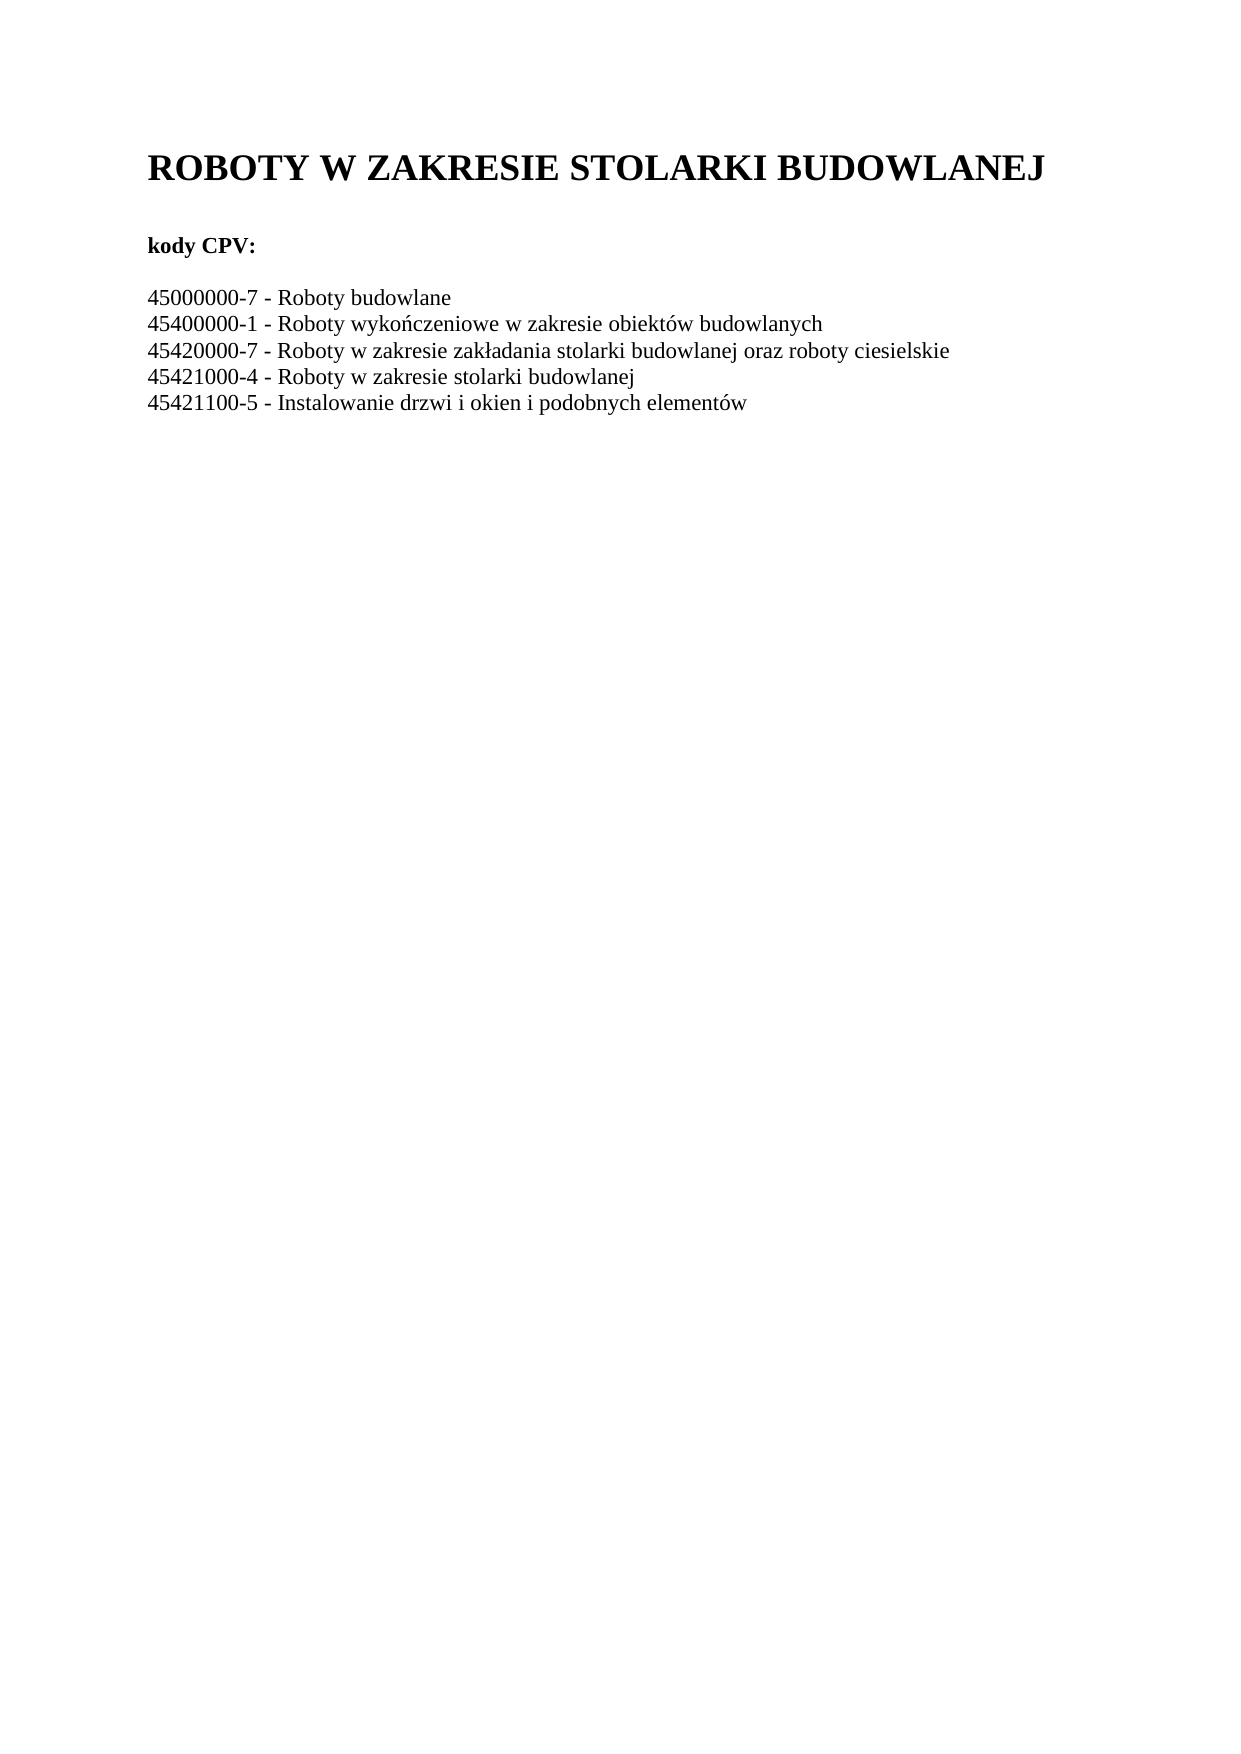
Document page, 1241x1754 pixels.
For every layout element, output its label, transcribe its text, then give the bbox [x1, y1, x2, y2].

text 45000000-7 - Roboty budowlane [147, 284, 1101, 310]
text 45421000-4 - Roboty w zakresie stolarki budowlanej [147, 363, 1101, 389]
text 45420000-7 - Roboty w zakresie zakładania stolarki budowlanej oraz roboty ciesielskie [147, 337, 1101, 363]
text ROBOTY W ZAKRESIE STOLARKI BUDOWLANEJ [147, 145, 1101, 188]
text kody CPV: [147, 232, 1101, 258]
text 45421100-5 - Instalowanie drzwi i okien i podobnych elementów [147, 389, 1101, 416]
text 45400000-1 - Roboty wykończeniowe w zakresie obiektów budowlanych [147, 311, 1101, 337]
